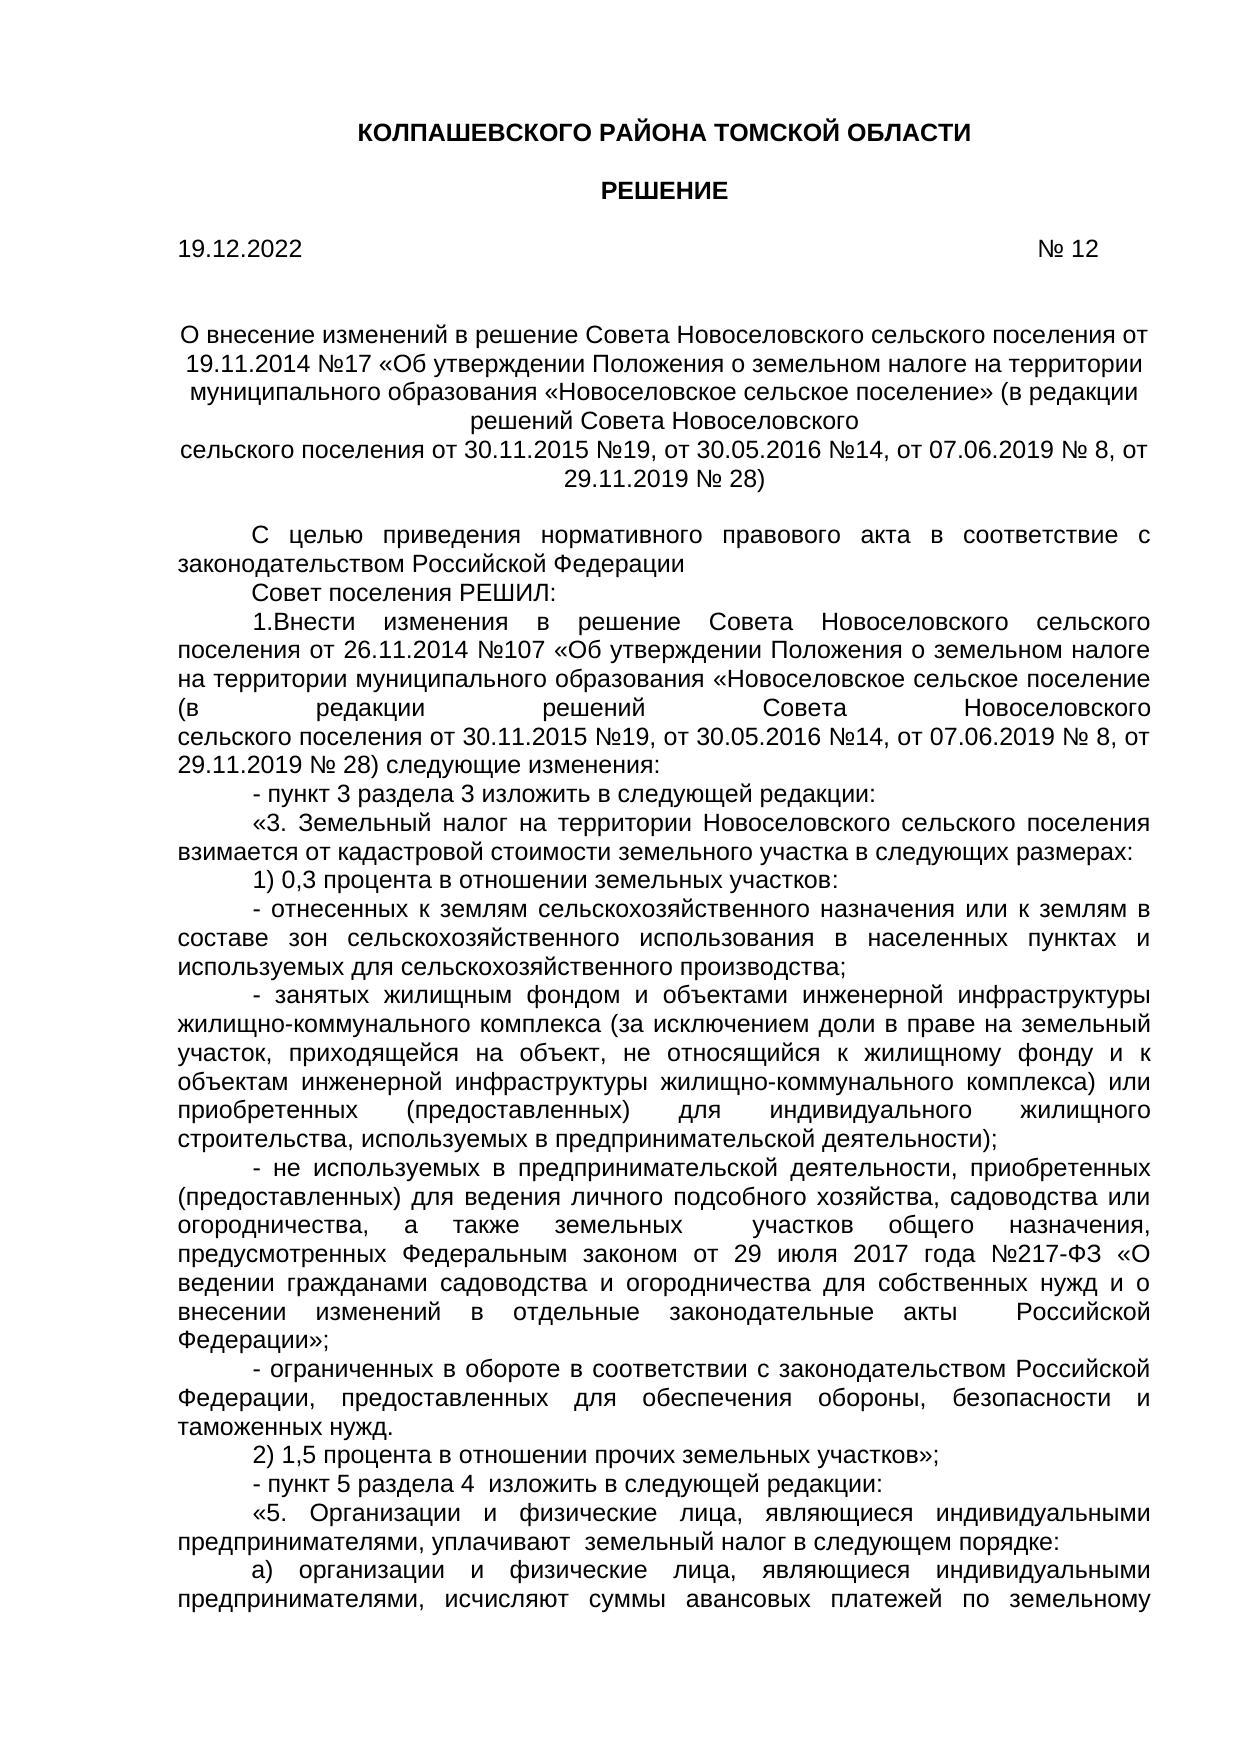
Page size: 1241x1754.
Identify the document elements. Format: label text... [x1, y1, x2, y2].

text 2) 1,5 процента в отношении прочих земельных участков»; [252, 1440, 1152, 1469]
text - ограниченных в обороте в соответствии с законодательством Российской Федерации, предоставленных для обеспечения обороны, безопасности и таможенных нужд. [177, 1354, 1152, 1440]
text - пункт 3 раздела 3 изложить в следующей редакции: [177, 779, 1152, 808]
text 19.12.2022 № 12 [177, 234, 1152, 263]
text О внесение изменений в решение Совета Новоселовского сельского поселения от 19.11.2014 №17 «Об утверждении Положения о земельном налоге на территории муниципального образования «Новоселовское сельское поселение» (в редакции решений Совета Новоселовского сельского поселения от 30.11.2015 №19, от 30.05.2016 №14, от 07.06.2019 № 8, от 29.11.2019 № 28) [177, 320, 1152, 492]
text «5. Организации и физические лица, являющиеся индивидуальными предпринимателями, уплачивают земельный налог в следующем порядке: [177, 1498, 1152, 1555]
text - отнесенных к землям сельскохозяйственного назначения или к землям в составе зон сельскохозяйственного использования в населенных пунктах и используемых для сельскохозяйственного производства; [177, 894, 1152, 980]
text РЕШЕНИЕ [177, 176, 1152, 205]
text - не используемых в предпринимательской деятельности, приобретенных (предоставленных) для ведения личного подсобного хозяйства, садоводства или огородничества, а также земельных участков общего назначения, предусмотренных Федеральным законом от 29 июля 2017 года №217-ФЗ «О ведении гражданами садоводства и огородничества для собственных нужд и о внесении изменений в отдельные законодательные акты Российской Федерации»; [177, 1153, 1152, 1354]
text - пункт 5 раздела 4 изложить в следующей редакции: [252, 1469, 1152, 1498]
text 1) 0,3 процента в отношении земельных участков: [177, 865, 1152, 894]
text «3. Земельный налог на территории Новоселовского сельского поселения взимается от кадастровой стоимости земельного участка в следующих размерах: [177, 808, 1152, 865]
text Совет поселения РЕШИЛ: [177, 578, 1152, 607]
text КОЛПАШЕВСКОГО РАЙОНА ТОМСКОЙ ОБЛАСТИ [177, 118, 1152, 147]
text С целью приведения нормативного правового акта в соответствие с законодательством Российской Федерации [177, 520, 1152, 578]
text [177, 1555, 1152, 1613]
text - занятых жилищным фондом и объектами инженерной инфраструктуры жилищно-коммунального комплекса (за исключением доли в праве на земельный участок, приходящейся на объект, не относящийся к жилищному фонду и к объектам инженерной инфраструктуры жилищно-коммунального комплекса) или приобретенных (предоставленных) для индивидуального жилищного строительства, используемых в предпринимательской деятельности); [177, 980, 1152, 1153]
text 1.Внести изменения в решение Совета Новоселовского сельского поселения от 26.11.2014 №107 «Об утверждении Положения о земельном налоге на территории муниципального образования «Новоселовское сельское поселение (в редакции решений Совета Новоселовского сельского поселения от 30.11.2015 №19, от 30.05.2016 №14, от 07.06.2019 № 8, от 29.11.2019 № 28) следующие изменения: [177, 607, 1152, 779]
